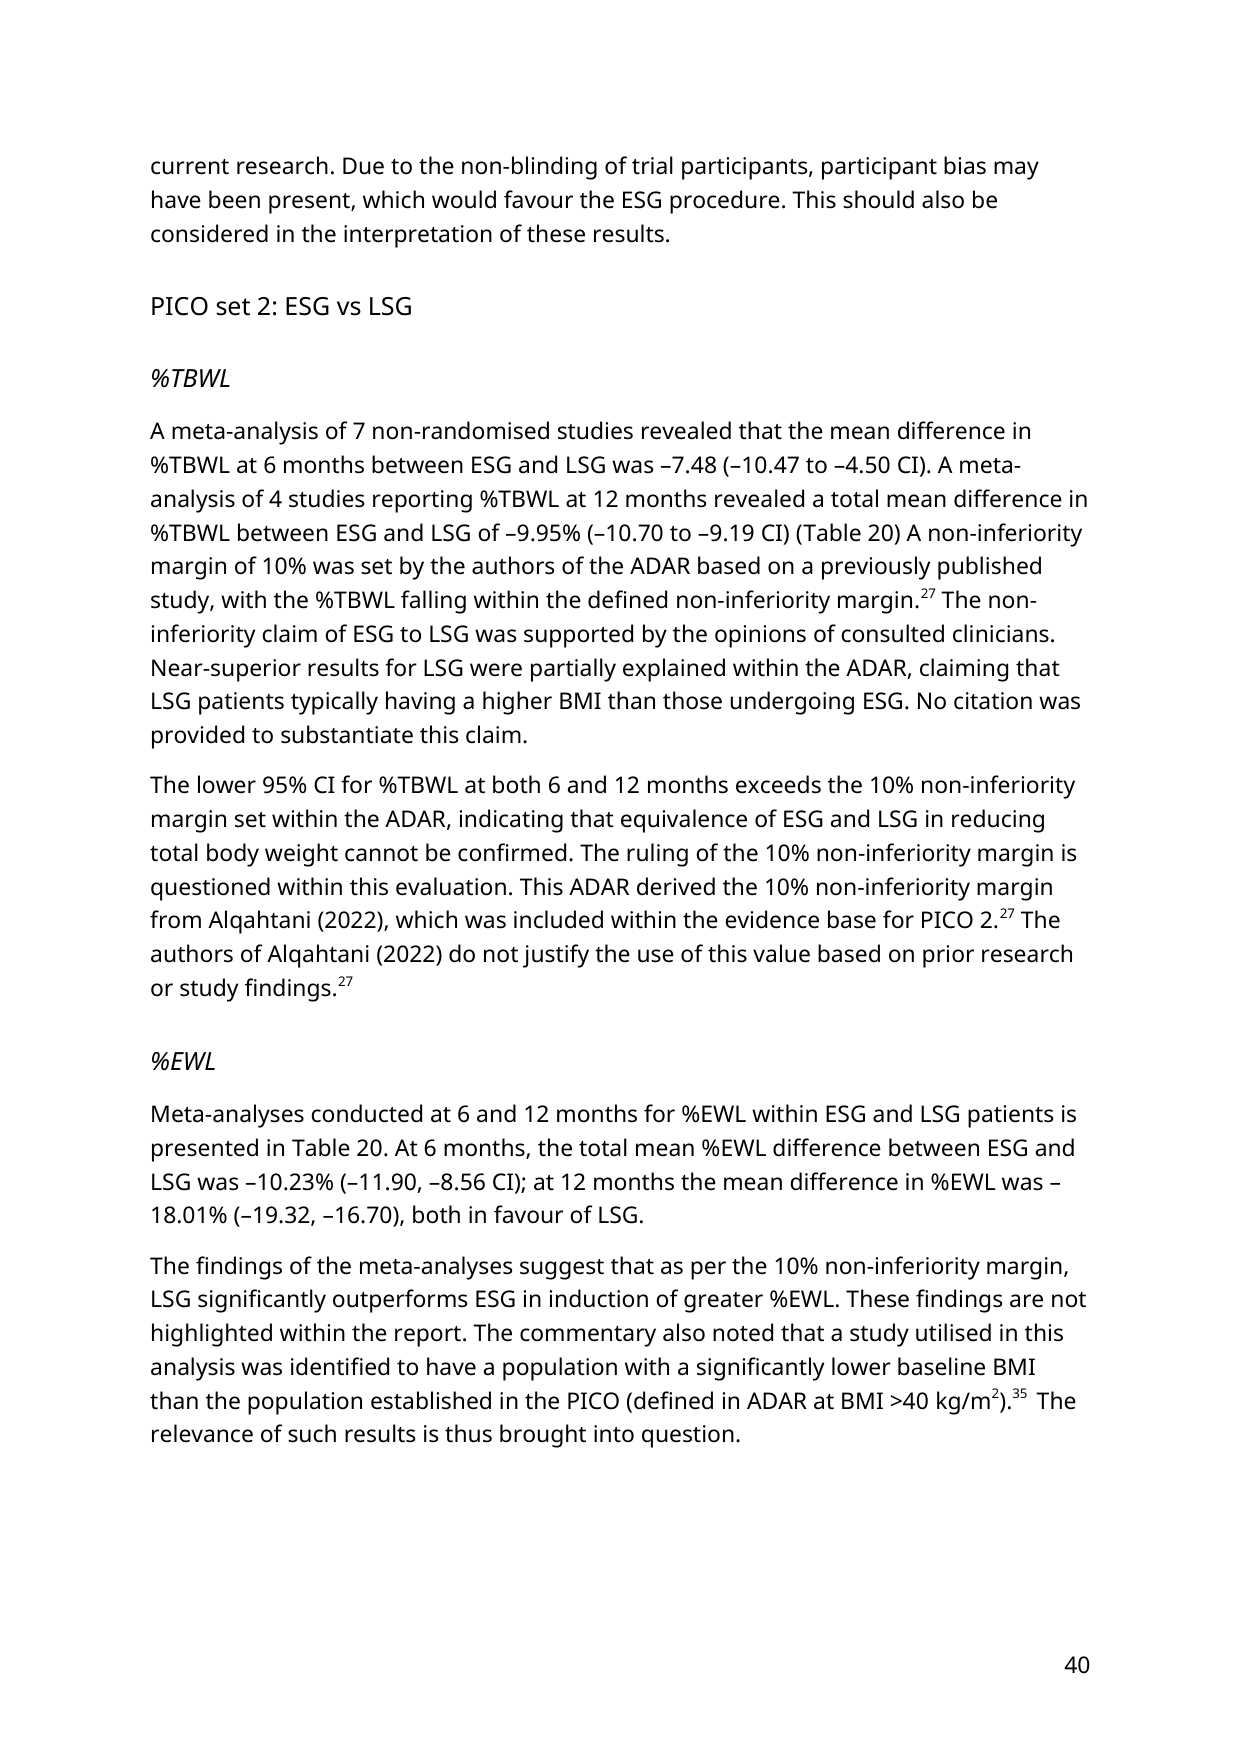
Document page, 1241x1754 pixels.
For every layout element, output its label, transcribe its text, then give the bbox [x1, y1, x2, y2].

text The findings of the meta-analyses suggest that as per the 10% non-inferiority margin, LSG significantly outperforms ESG in induction of greater %EWL. These findings are not highlighted within the report. The commentary also noted that a study utilised in this analysis was identified to have a population with a significantly lower baseline BMI than the population established in the PICO (defined in ADAR at BMI >40 kg/m2).35 The relevance of such results is thus brought into question. [150, 1250, 1090, 1450]
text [150, 150, 1090, 249]
subtitle PICO set 2: ESG vs LSG [150, 289, 1090, 323]
text Meta-analyses conducted at 6 and 12 months for %EWL within ESG and LSG patients is presented in Table 20. At 6 months, the total mean %EWL difference between ESG and LSG was –10.23% (–11.90, –8.56 CI); at 12 months the mean difference in %EWL was –18.01% (–19.32, –16.70), both in favour of LSG. [150, 1098, 1090, 1231]
text The lower 95% CI for %TBWL at both 6 and 12 months exceeds the 10% non-inferiority margin set within the ADAR, indicating that equivalence of ESG and LSG in reducing total body weight cannot be confirmed. The ruling of the 10% non-inferiority margin is questioned within this evaluation. This ADAR derived the 10% non-inferiority margin from Alqahtani (2022), which was included within the evidence base for PICO 2.27 The authors of Alqahtani (2022) do not justify the use of this value based on prior research or study findings.27 [150, 769, 1090, 1003]
subtitle %EWL [150, 1043, 1090, 1077]
text A meta-analysis of 7 non-randomised studies revealed that the mean difference in %TBWL at 6 months between ESG and LSG was –7.48 (–10.47 to –4.50 CI). A meta-analysis of 4 studies reporting %TBWL at 12 months revealed a total mean difference in %TBWL between ESG and LSG of –9.95% (–10.70 to –9.19 CI) (Table 20) A non-inferiority margin of 10% was set by the authors of the ADAR based on a previously published study, with the %TBWL falling within the defined non-inferiority margin.27 The non-inferiority claim of ESG to LSG was supported by the opinions of consulted clinicians. Near-superior results for LSG were partially explained within the ADAR, claiming that LSG patients typically having a higher BMI than those undergoing ESG. No citation was provided to substantiate this claim. [150, 415, 1090, 750]
subtitle %TBWL [150, 360, 1090, 394]
